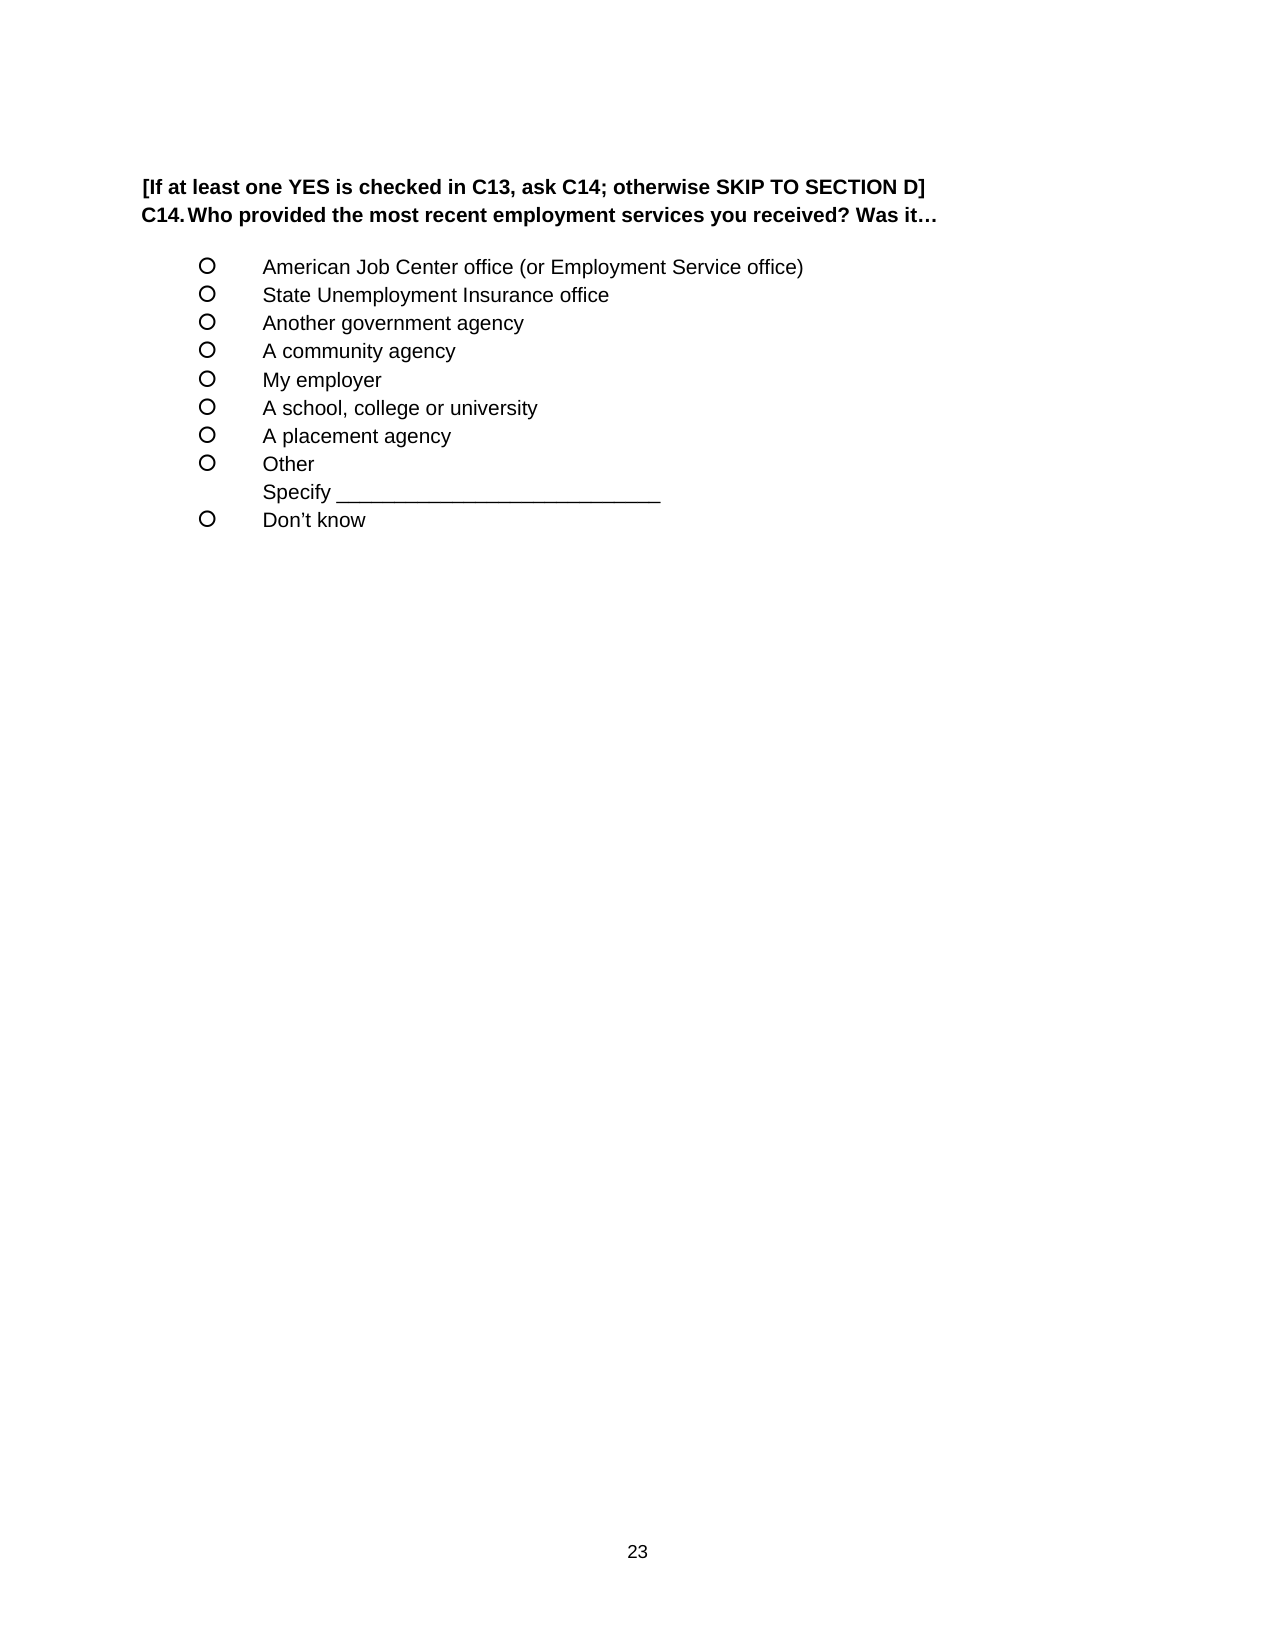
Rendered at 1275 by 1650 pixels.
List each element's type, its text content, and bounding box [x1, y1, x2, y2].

list Other Specify ____________________________ [197, 452, 1162, 504]
list A community agency [187, 339, 1162, 364]
list Who provided the most recent employment services you received? Was it… [141, 202, 1162, 226]
list State Unemployment Insurance office [187, 283, 1162, 308]
list A placement agency [187, 424, 1162, 448]
list My employer [187, 367, 1162, 392]
list Don’t know [197, 507, 1162, 532]
text [If at least one YES is checked in C13, ask C14; otherwise SKIP TO SECTION D] [142, 175, 1162, 199]
list Another government agency [187, 311, 1162, 336]
list American Job Center office (or Employment Service office) [187, 255, 1162, 279]
list A school, college or university [187, 396, 1162, 420]
